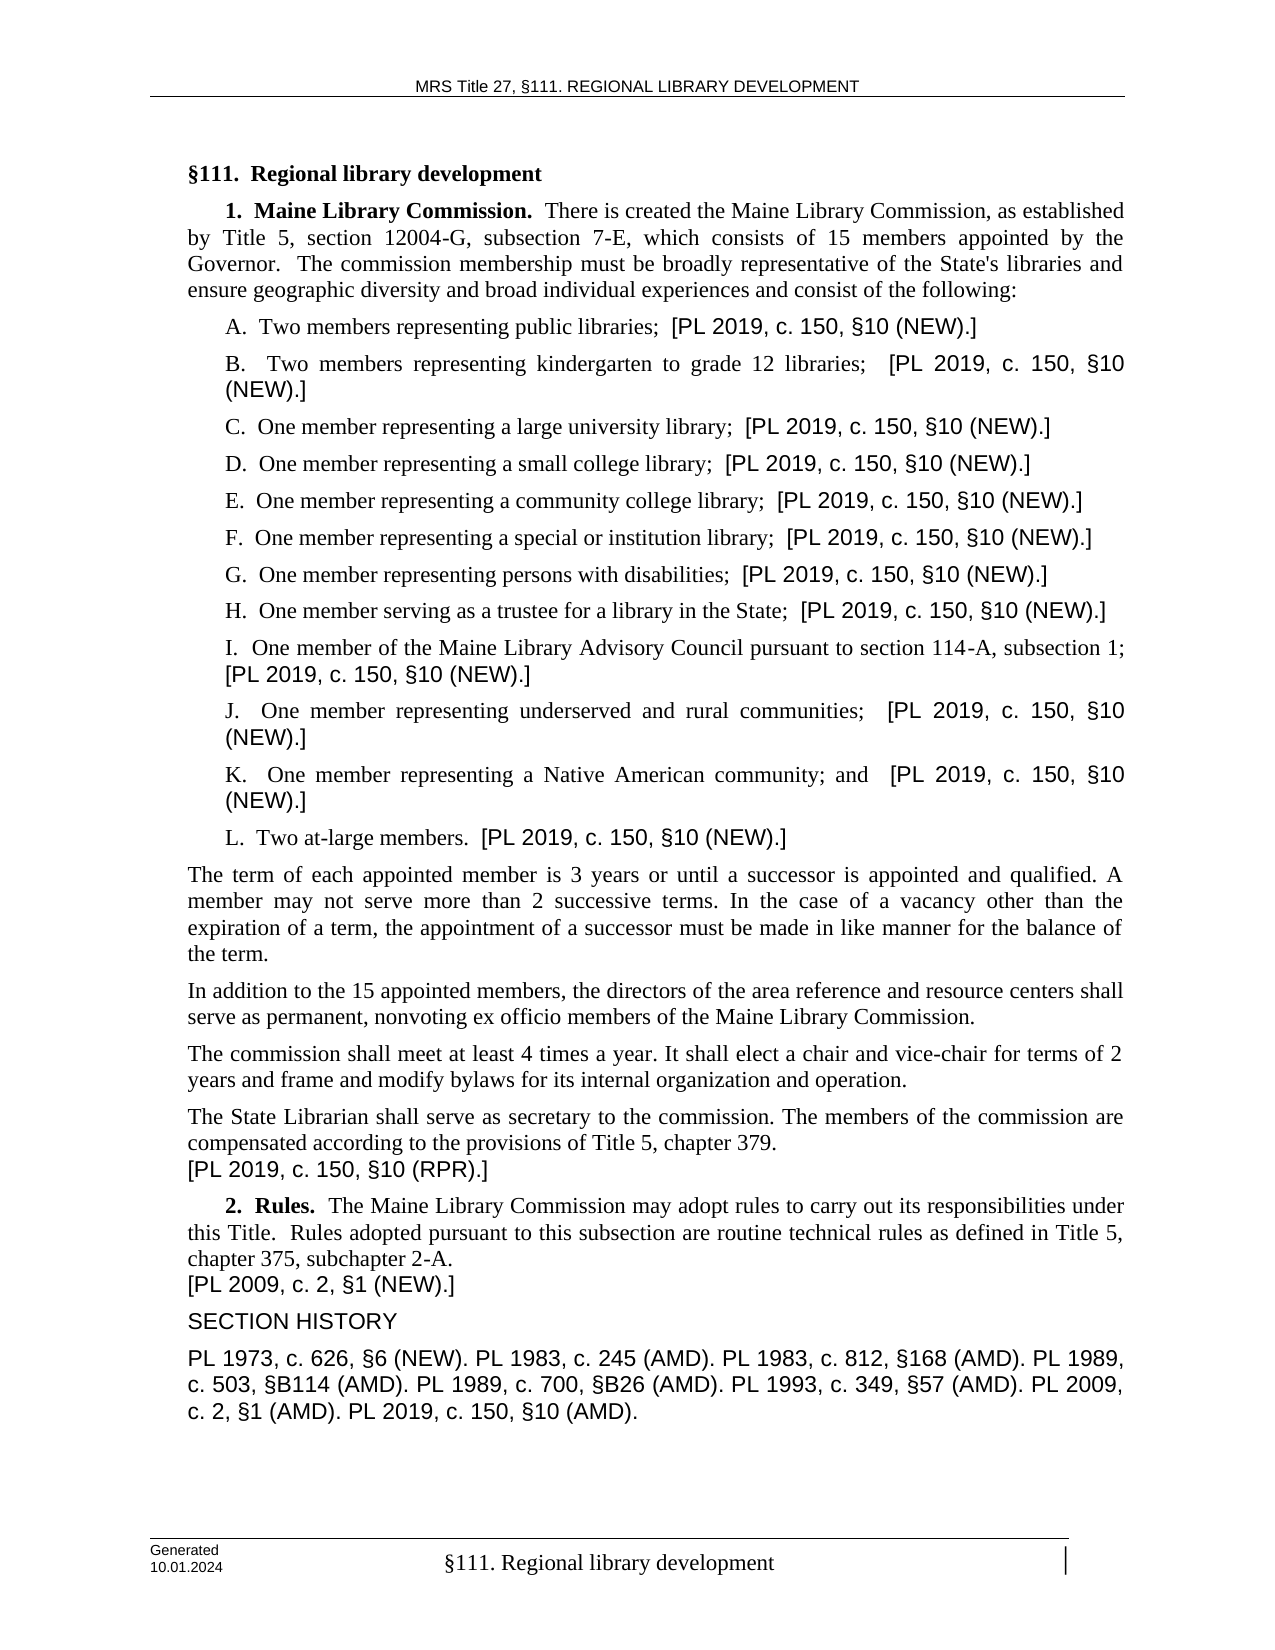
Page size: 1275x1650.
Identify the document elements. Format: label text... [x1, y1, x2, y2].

text A. Two members representing public libraries; [PL 2019, c. 150, §10 (NEW).] [225, 313, 1125, 339]
text D. One member representing a small college library; [PL 2019, c. 150, §10 (NEW).] [225, 450, 1125, 476]
text The commission shall meet at least 4 times a year. It shall elect a chair and vice-chair for terms of 2 years and frame and modify bylaws for its internal organization and operation. [187, 1040, 1125, 1092]
text H. One member serving as a trustee for a library in the State; [PL 2019, c. 150, §10 (NEW).] [225, 597, 1125, 624]
text J. One member representing underserved and rural communities; [PL 2019, c. 150, §10 (NEW).] [225, 697, 1125, 750]
text I. One member of the Maine Library Advisory Council pursuant to section 114‑A, subsection 1; [PL 2019, c. 150, §10 (NEW).] [225, 634, 1125, 687]
text 1. Maine Library Commission. There is created the Maine Library Commission, as established by Title 5, section 12004‑G, subsection 7‑E, which consists of 15 members appointed by the Governor. The commission membership must be broadly representative of the State's libraries and ensure geographic diversity and broad individual experiences and consist of the following: [187, 197, 1125, 303]
text B. Two members representing kindergarten to grade 12 libraries; [PL 2019, c. 150, §10 (NEW).] [225, 350, 1125, 403]
text The term of each appointed member is 3 years or until a successor is appointed and qualified. A member may not serve more than 2 successive terms. In the case of a vacancy other than the expiration of a term, the appointment of a successor must be made in like manner for the balance of the term. [187, 861, 1125, 966]
text G. One member representing persons with disabilities; [PL 2019, c. 150, §10 (NEW).] [225, 561, 1125, 587]
text [PL 2009, c. 2, §1 (NEW).] [187, 1271, 1125, 1298]
text In addition to the 15 appointed members, the directors of the area reference and resource centers shall serve as permanent, nonvoting ex officio members of the Maine Library Commission. [187, 977, 1125, 1029]
text PL 1973, c. 626, §6 (NEW). PL 1983, c. 245 (AMD). PL 1983, c. 812, §168 (AMD). PL 1989, c. 503, §B114 (AMD). PL 1989, c. 700, §B26 (AMD). PL 1993, c. 349, §57 (AMD). PL 2009, c. 2, §1 (AMD). PL 2019, c. 150, §10 (AMD). [187, 1345, 1125, 1424]
text F. One member representing a special or institution library; [PL 2019, c. 150, §10 (NEW).] [225, 524, 1125, 550]
text L. Two at-large members. [PL 2019, c. 150, §10 (NEW).] [225, 824, 1125, 850]
text [PL 2019, c. 150, §10 (RPR).] [187, 1156, 1125, 1182]
text SECTION HISTORY [187, 1308, 1125, 1334]
text E. One member representing a community college library; [PL 2019, c. 150, §10 (NEW).] [225, 487, 1125, 513]
text §111. Regional library development [187, 160, 1125, 187]
text 2. Rules. The Maine Library Commission may adopt rules to carry out its responsibilities under this Title. Rules adopted pursuant to this subsection are routine technical rules as defined in Title 5, chapter 375, subchapter 2‑A. [187, 1192, 1125, 1271]
text C. One member representing a large university library; [PL 2019, c. 150, §10 (NEW).] [225, 413, 1125, 439]
text The State Librarian shall serve as secretary to the commission. The members of the commission are compensated according to the provisions of Title 5, chapter 379. [187, 1103, 1125, 1156]
text K. One member representing a Native American community; and [PL 2019, c. 150, §10 (NEW).] [225, 761, 1125, 813]
